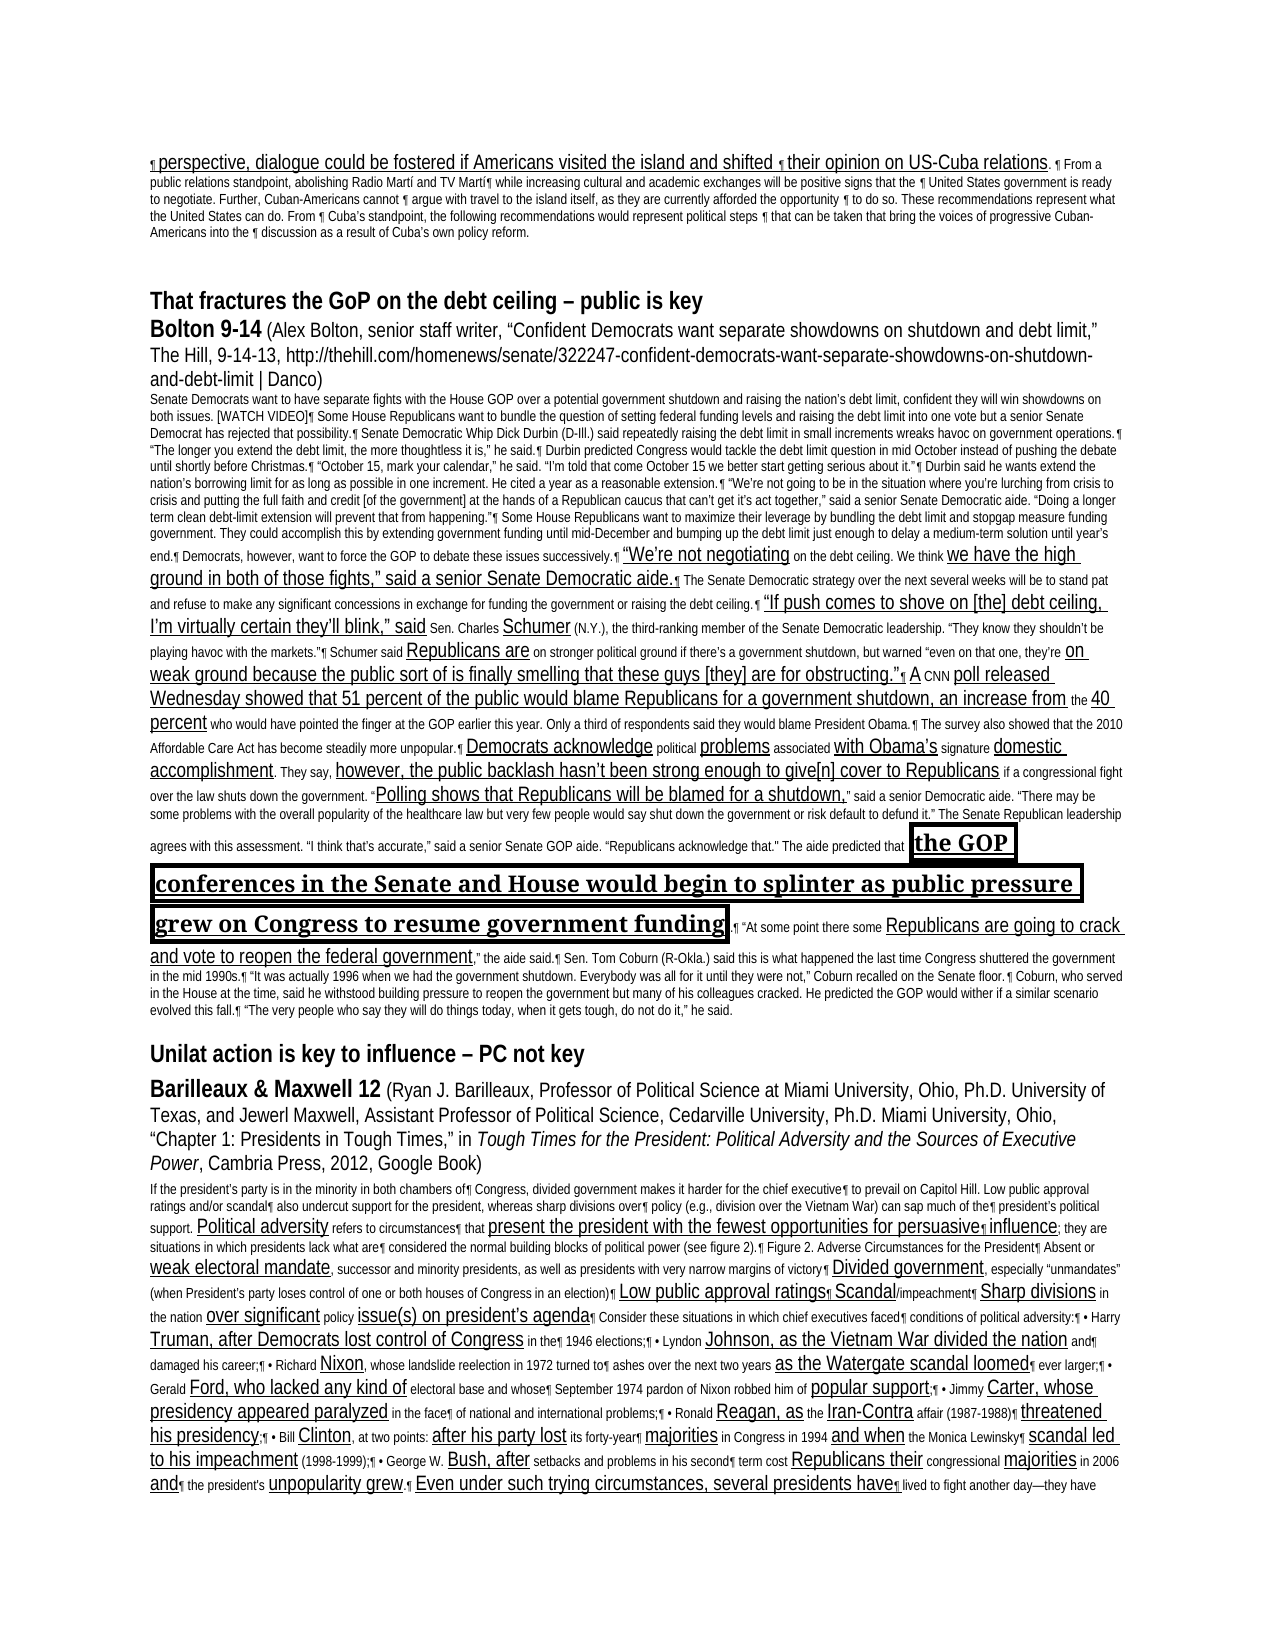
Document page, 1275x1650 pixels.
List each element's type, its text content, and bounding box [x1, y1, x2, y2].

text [150, 150, 1125, 241]
text Bolton 9-14 (Alex Bolton, senior staff writer, “Confident Democrats want separate showdowns on shutdown and debt limit,” The Hill, 9-14-13, http://thehill.com/homenews/senate/322247-confident-democrats-want-separate-showdowns-on-shutdown-and-debt-limit | Danco) [150, 314, 1125, 391]
text Senate Democrats want to have separate fights with the House GOP over a potential government shutdown and raising the nation’s debt limit, confident they will win showdowns on both issues. [WATCH VIDEO]¶ Some House Republicans want to bundle the question of setting federal funding levels and raising the debt limit into one vote but a senior Senate Democrat has rejected that possibility.¶ Senate Democratic Whip Dick Durbin (D-Ill.) said repeatedly raising the debt limit in small increments wreaks havoc on government operations.¶ “The longer you extend the debt limit, the more thoughtless it is,” he said.¶ Durbin predicted Congress would tackle the debt limit question in mid October instead of pushing the debate until shortly before Christmas.¶ “October 15, mark your calendar,” he said. “I’m told that come October 15 we better start getting serious about it.”¶ Durbin said he wants extend the nation’s borrowing limit for as long as possible in one increment. He cited a year as a reasonable extension.¶ “We’re not going to be in the situation where you’re lurching from crisis to crisis and putting the full faith and credit [of the government] at the hands of a Republican caucus that can’t get it’s act together,” said a senior Senate Democratic aide. “Doing a longer term clean debt-limit extension will prevent that from happening.”¶ Some House Republicans want to maximize their leverage by bundling the debt limit and stopgap measure funding government. They could accomplish this by extending government funding until mid-December and bumping up the debt limit just enough to delay a medium-term solution until year’s end.¶ Democrats, however, want to force the GOP to debate these issues successively.¶ “We’re not negotiating on the debt ceiling. We think we have the high ground in both of those fights,” said a senior Senate Democratic aide.¶ The Senate Democratic strategy over the next several weeks will be to stand pat and refuse to make any significant concessions in exchange for funding the government or raising the debt ceiling.¶ “If push comes to shove on [the] debt ceiling, I’m virtually certain they’ll blink,” said Sen. Charles Schumer (N.Y.), the third-ranking member of the Senate Democratic leadership. “They know they shouldn’t be playing havoc with the markets.”¶ Schumer said Republicans are on stronger political ground if there’s a government shutdown, but warned “even on that one, they’re on weak ground because the public sort of is finally smelling that these guys [they] are for obstructing.”¶ A CNN poll released Wednesday showed that 51 percent of the public would blame Republicans for a government shutdown, an increase from the 40 percent who would have pointed the finger at the GOP earlier this year. Only a third of respondents said they would blame President Obama.¶ The survey also showed that the 2010 Affordable Care Act has become steadily more unpopular.¶ Democrats acknowledge political problems associated with Obama’s signature domestic accomplishment. They say, however, the public backlash hasn’t been strong enough to give[n] cover to Republicans if a congressional fight over the law shuts down the government. “Polling shows that Republicans will be blamed for a shutdown,” said a senior Democratic aide. “There may be some problems with the overall popularity of the healthcare law but very few people would say shut down the government or risk default to defund it.” The Senate Republican leadership agrees with this assessment. “I think that’s accurate,” said a senior Senate GOP aide. “Republicans acknowledge that." The aide predicted that the GOP conferences in the Senate and House would begin to splinter as public pressure grew on Congress to resume government funding.¶ “At some point there some Republicans are going to crack and vote to reopen the federal government,” the aide said.¶ Sen. Tom Coburn (R-Okla.) said this is what happened the last time Congress shuttered the government in the mid 1990s.¶ “It was actually 1996 when we had the government shutdown. Everybody was all for it until they were not,” Coburn recalled on the Senate floor.¶ Coburn, who served in the House at the time, said he withstood building pressure to reopen the government but many of his colleagues cracked. He predicted the GOP would wither if a similar scenario evolved this fall.¶ “The very people who say they will do things today, when it gets tough, do not do it,” he said. [150, 391, 1125, 1018]
text Barilleaux & Maxwell 12 (Ryan J. Barilleaux, Professor of Political Science at Miami University, Ohio, Ph.D. University of Texas, and Jewerl Maxwell, Assistant Professor of Political Science, Cedarville University, Ph.D. Miami University, Ohio, “Chapter 1: Presidents in Tough Times,” in Tough Times for the President: Political Adversity and the Sources of Executive Power, Cambria Press, 2012, Google Book) [150, 1074, 1125, 1175]
subtitle Unilat action is key to influence – PC not key [150, 1039, 1125, 1068]
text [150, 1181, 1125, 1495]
subtitle That fractures the GoP on the debt ceiling – public is key [150, 286, 1125, 314]
